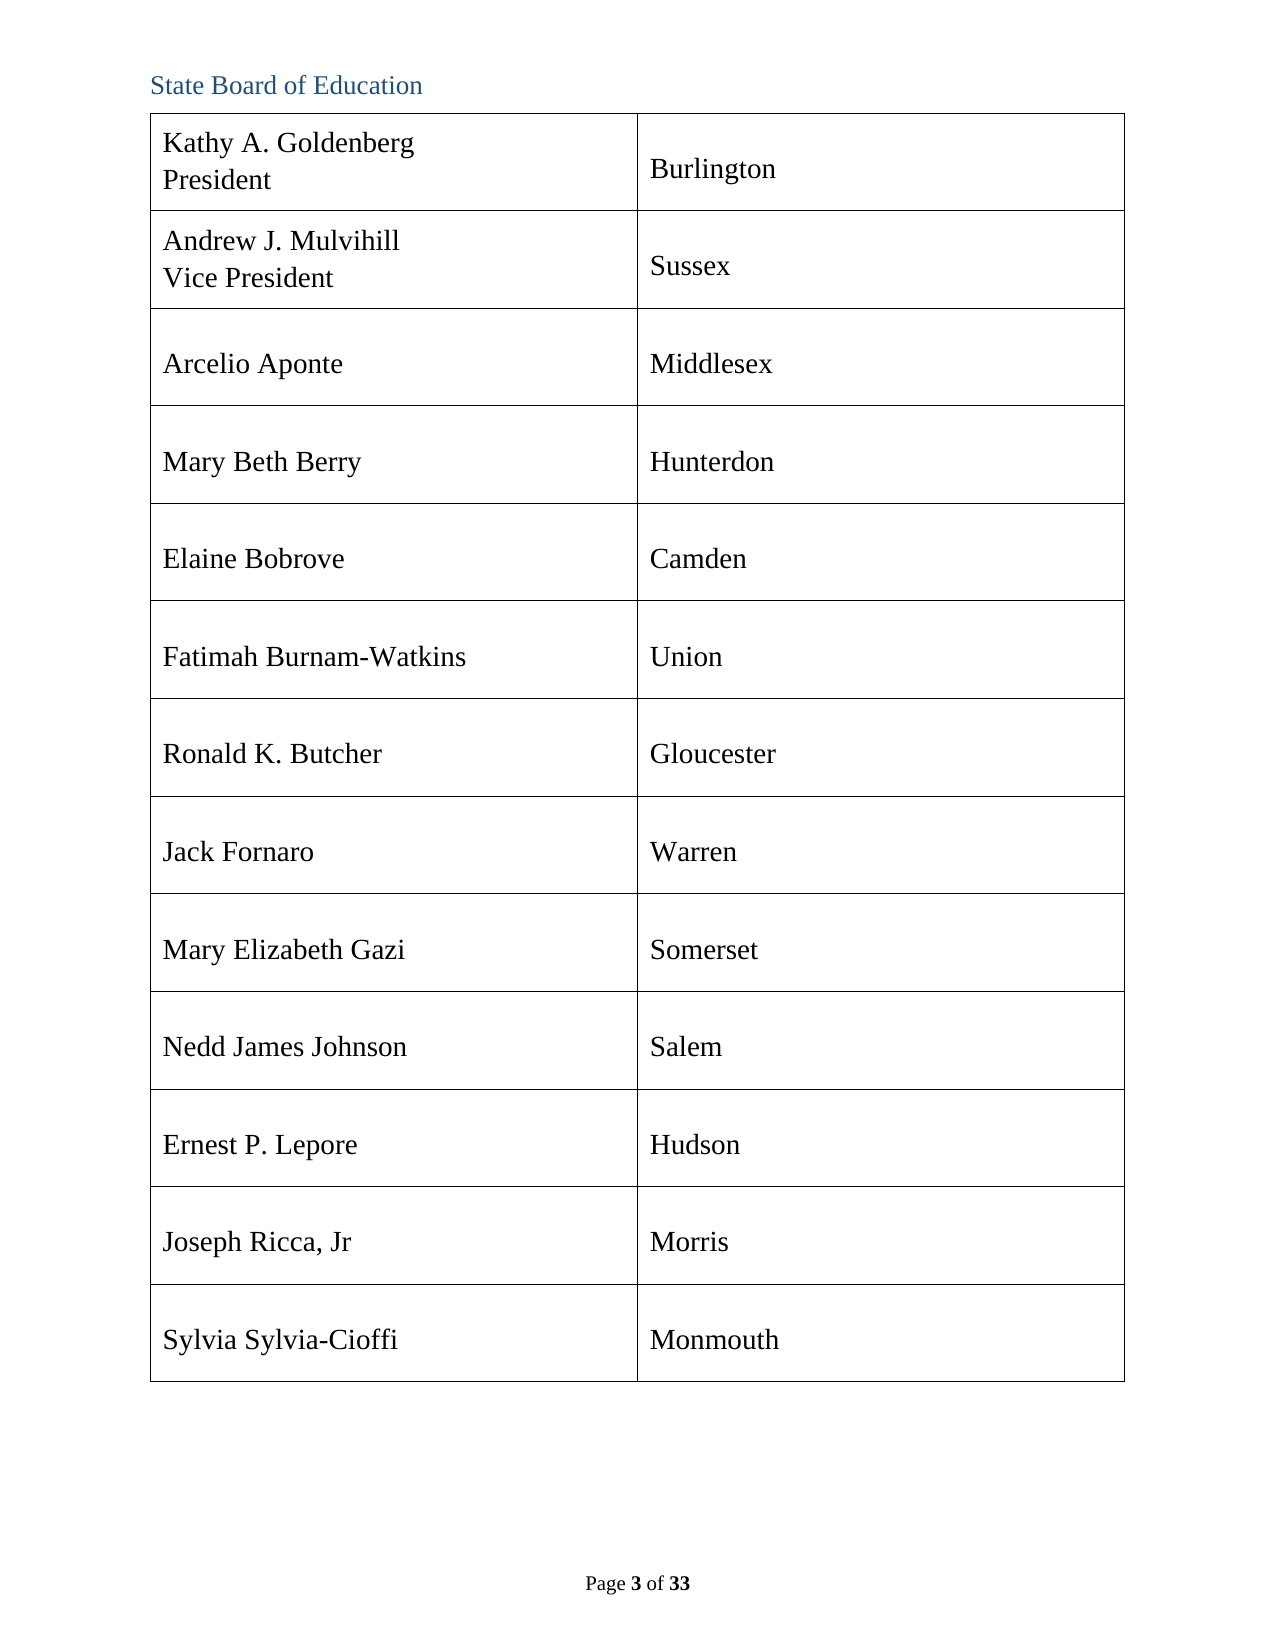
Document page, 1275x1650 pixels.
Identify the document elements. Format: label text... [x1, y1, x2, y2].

table_cell Monmouth [638, 1285, 1124, 1381]
table_cell Camden [638, 504, 1124, 600]
table_cell Ernest P. Lepore [151, 1090, 637, 1186]
table_cell Sussex [638, 211, 1124, 308]
table_cell Nedd James Johnson [151, 992, 637, 1088]
table_cell Joseph Ricca, Jr [151, 1187, 637, 1284]
table_cell Jack Fornaro [151, 797, 637, 893]
table_header Kathy A. Goldenberg President [151, 114, 637, 210]
table_cell Arcelio Aponte [151, 309, 637, 405]
table_cell Sylvia Sylvia-Cioffi [151, 1285, 637, 1381]
table_cell Andrew J. Mulvihill Vice President [151, 211, 637, 308]
table_cell Gloucester [638, 699, 1124, 796]
table_cell Warren [638, 797, 1124, 893]
table_cell Mary Elizabeth Gazi [151, 894, 637, 991]
table_cell Mary Beth Berry [151, 406, 637, 503]
table_header Burlington [638, 114, 1124, 210]
table_cell Union [638, 601, 1124, 698]
table_cell Middlesex [638, 309, 1124, 405]
table_cell Elaine Bobrove [151, 504, 637, 600]
table_cell Ronald K. Butcher [151, 699, 637, 796]
table_cell Somerset [638, 894, 1124, 991]
table_cell Hunterdon [638, 406, 1124, 503]
table_cell Morris [638, 1187, 1124, 1284]
subtitle State Board of Education [150, 69, 1125, 100]
table_cell Salem [638, 992, 1124, 1088]
table_cell Fatimah Burnam-Watkins [151, 601, 637, 698]
table_cell Hudson [638, 1090, 1124, 1186]
